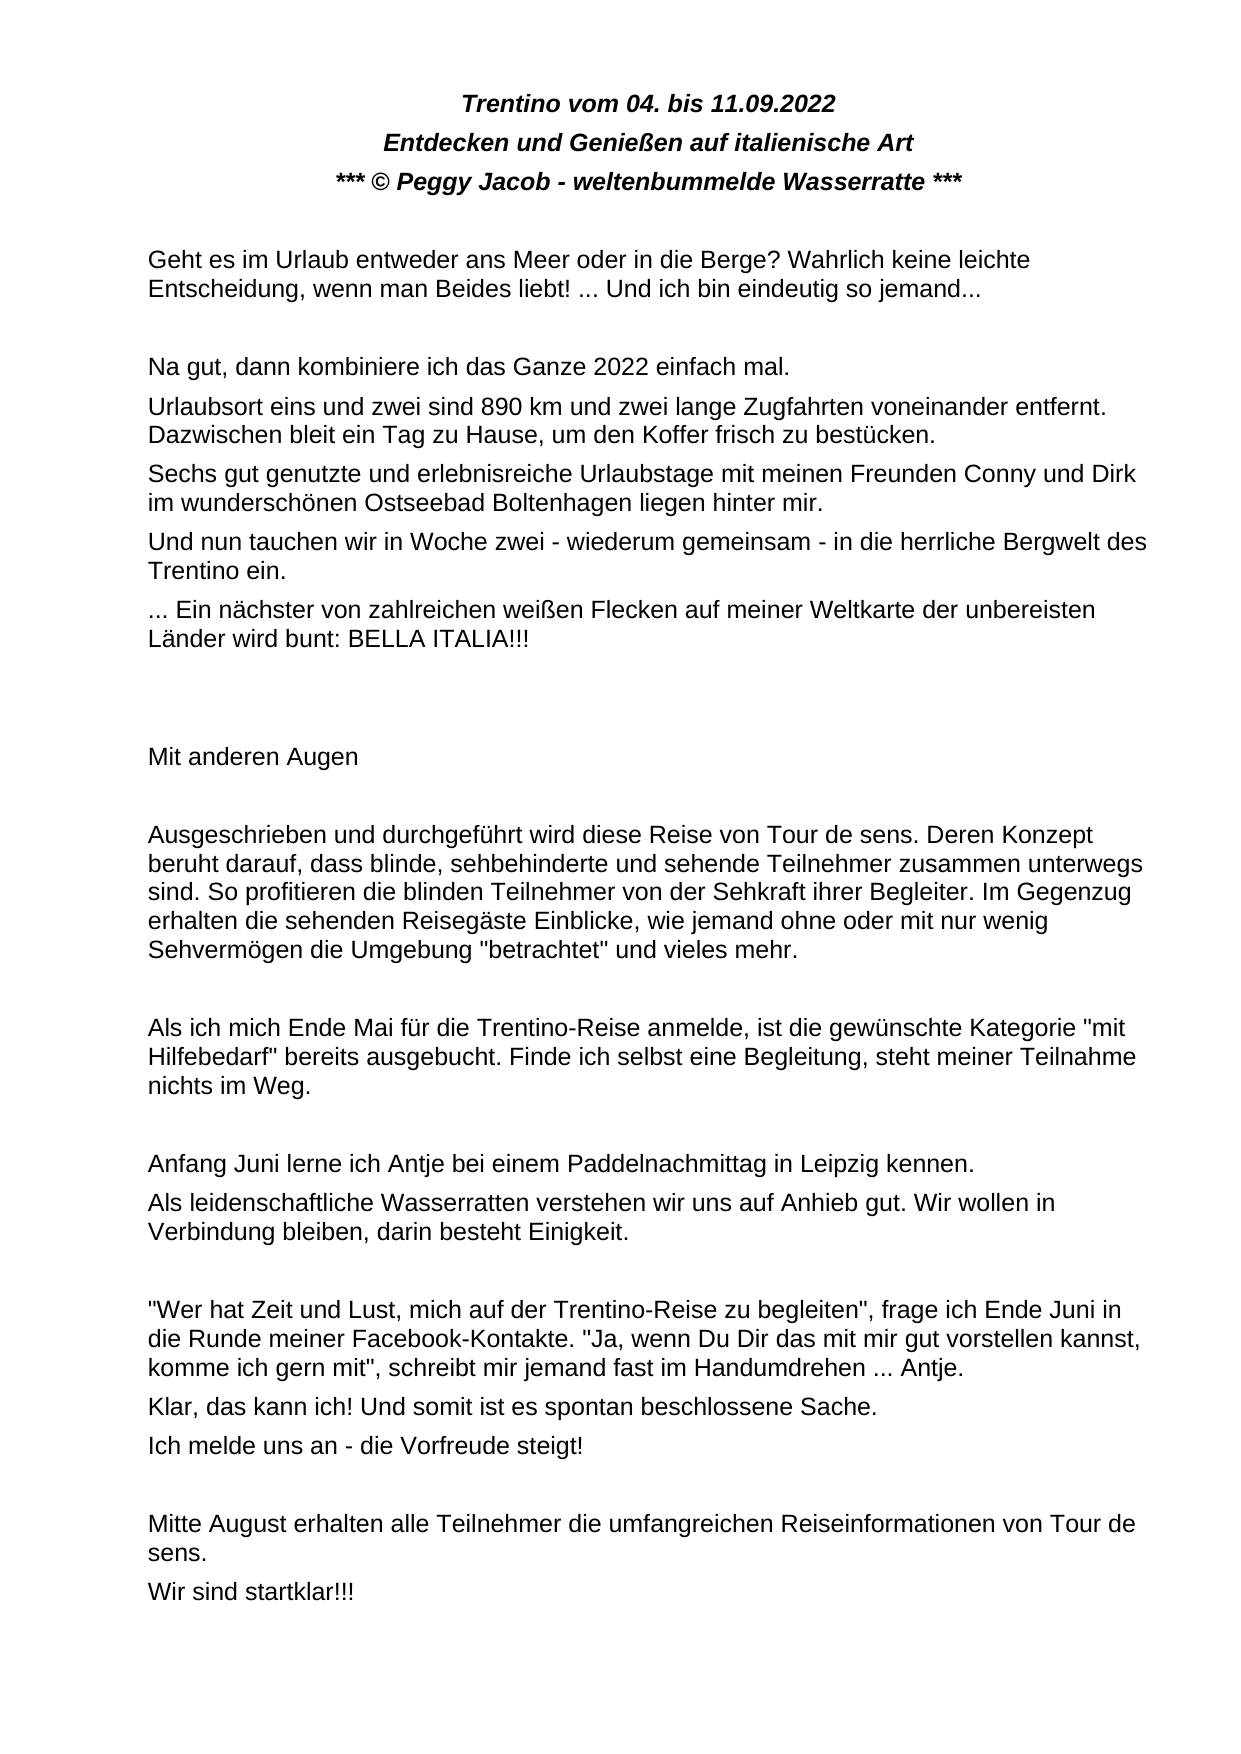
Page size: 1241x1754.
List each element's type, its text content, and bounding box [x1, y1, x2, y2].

text ... Ein nächster von zahlreichen weißen Flecken auf meiner Weltkarte der unbereisten Länder wird bunt: BELLA ITALIA!!! [148, 595, 1152, 653]
text Trentino vom 04. bis 11.09.2022 [148, 89, 1152, 117]
text Entdecken und Genießen auf italienische Art [148, 128, 1152, 157]
text Wir sind startklar!!! [148, 1577, 1152, 1606]
text Urlaubsort eins und zwei sind 890 km und zwei lange Zugfahrten voneinander entfernt. Dazwischen bleit ein Tag zu Hause, um den Koffer frisch zu bestücken. [148, 392, 1152, 449]
text Na gut, dann kombiniere ich das Ganze 2022 einfach mal. [148, 352, 1152, 381]
text Sechs gut genutzte und erlebnisreiche Urlaubstage mit meinen Freunden Conny und Dirk im wunderschönen Ostseebad Boltenhagen liegen hinter mir. [148, 459, 1152, 517]
text "Wer hat Zeit und Lust, mich auf der Trentino-Reise zu begleiten", frage ich Ende Juni in die Runde meiner Facebook-Kontakte. "Ja, wenn Du Dir das mit mir gut vorstellen kannst, komme ich gern mit", schreibt mir jemand fast im Handumdrehen ... Antje. [148, 1295, 1152, 1382]
text Anfang Juni lerne ich Antje bei einem Paddelnachmittag in Leipzig kennen. [148, 1149, 1152, 1178]
text Klar, das kann ich! Und somit ist es spontan beschlossene Sache. [148, 1392, 1152, 1421]
text Und nun tauchen wir in Woche zwei - wiederum gemeinsam - in die herrliche Bergwelt des Trentino ein. [148, 527, 1152, 585]
text Mit anderen Augen [148, 742, 1152, 770]
text Ich melde uns an - die Vorfreude steigt! [148, 1431, 1152, 1460]
text *** © Peggy Jacob - weltenbummelde Wasserratte *** [148, 167, 1152, 196]
text Ausgeschrieben und durchgeführt wird diese Reise von Tour de sens. Deren Konzept beruht darauf, dass blinde, sehbehinderte und sehende Teilnehmer zusammen unterwegs sind. So profitieren die blinden Teilnehmer von der Sehkraft ihrer Begleiter. Im Gegenzug erhalten die sehenden Reisegäste Einblicke, wie jemand ohne oder mit nur wenig Sehvermögen die Umgebung "betrachtet" und vieles mehr. [148, 820, 1152, 964]
text Geht es im Urlaub entweder ans Meer oder in die Berge? Wahrlich keine leichte Entscheidung, wenn man Beides liebt! ... Und ich bin eindeutig so jemand... [148, 245, 1152, 303]
text Mitte August erhalten alle Teilnehmer die umfangreichen Reiseinformationen von Tour de sens. [148, 1509, 1152, 1567]
text Als leidenschaftliche Wasserratten verstehen wir uns auf Anhieb gut. Wir wollen in Verbindung bleiben, darin besteht Einigkeit. [148, 1188, 1152, 1246]
text Als ich mich Ende Mai für die Trentino-Reise anmelde, ist die gewünschte Kategorie "mit Hilfebedarf" bereits ausgebucht. Finde ich selbst eine Begleitung, steht meiner Teilnahme nichts im Weg. [148, 1013, 1152, 1099]
